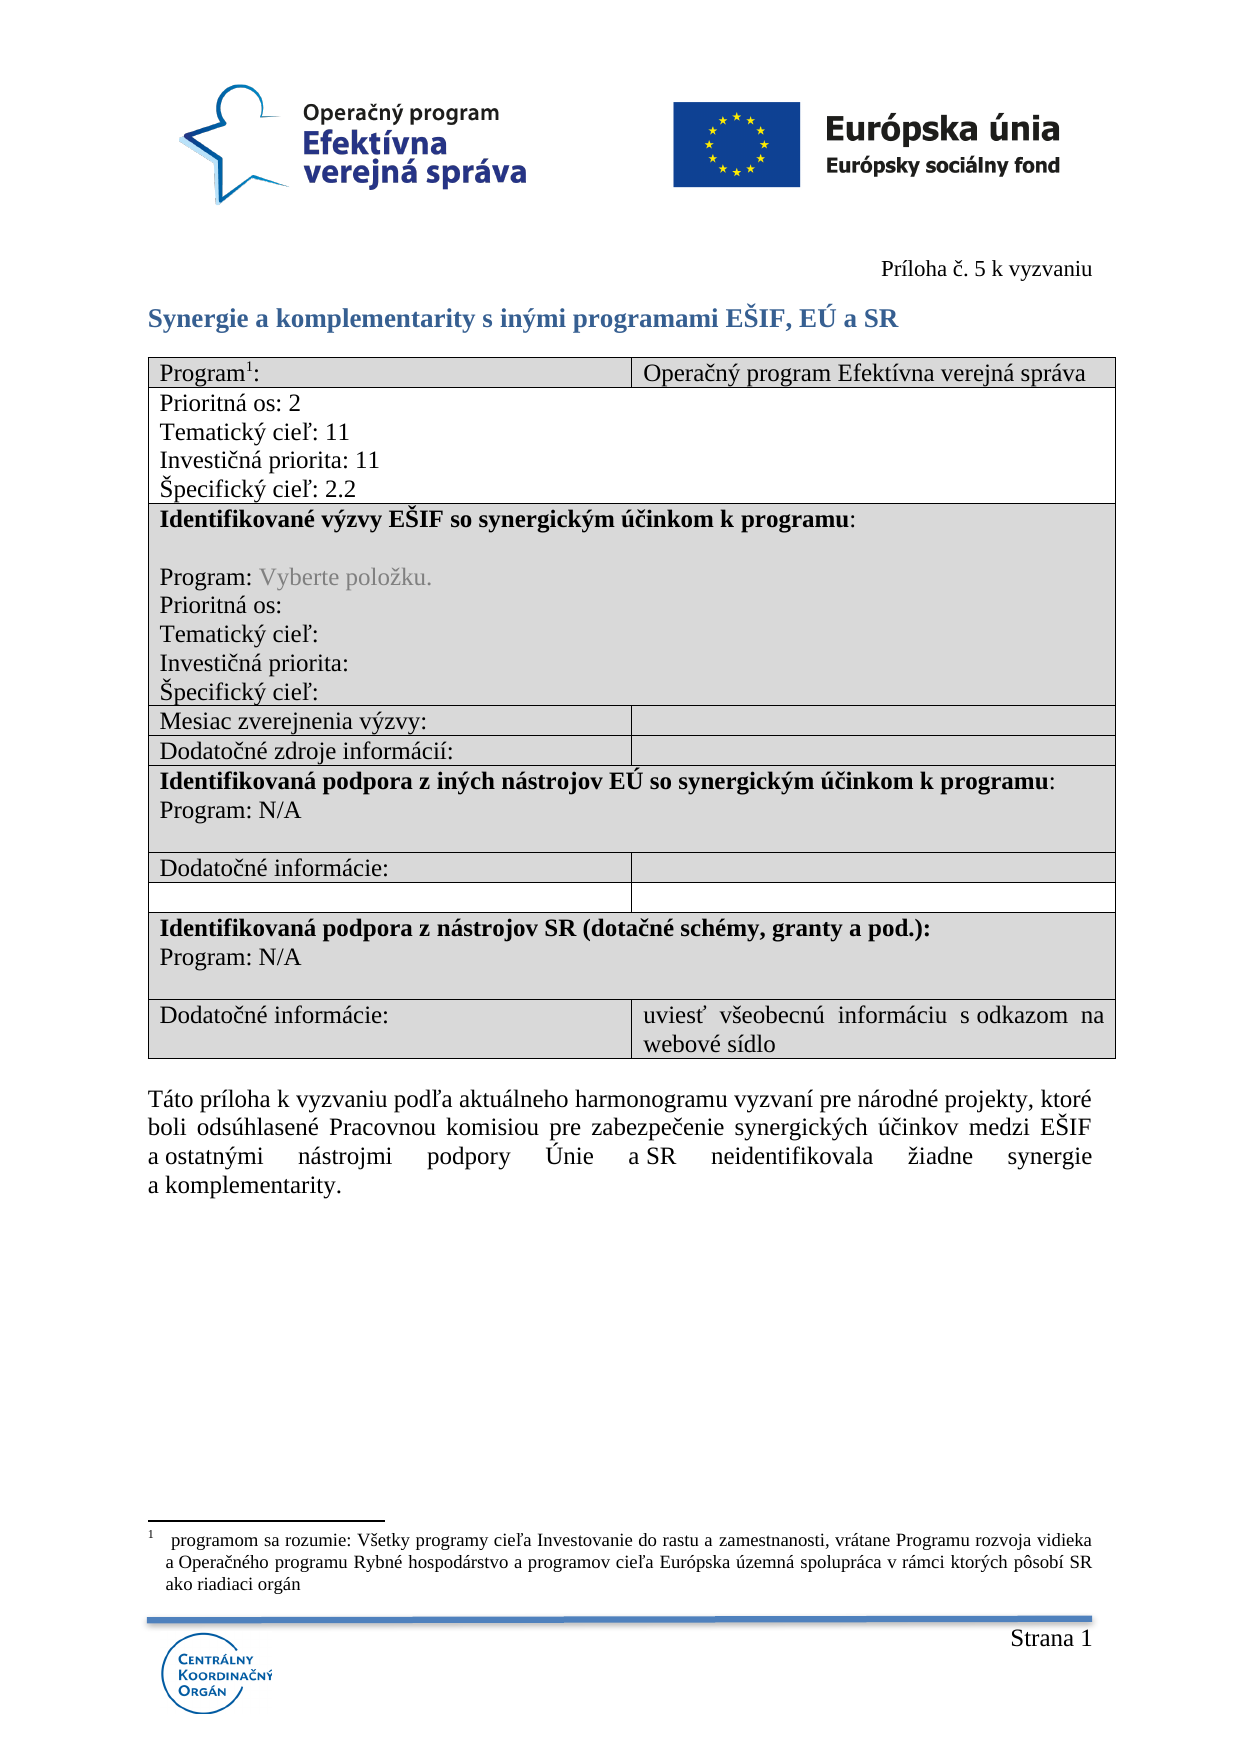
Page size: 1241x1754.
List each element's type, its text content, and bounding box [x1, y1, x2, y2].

table_cell [632, 883, 1115, 912]
text Synergie a komplementarity s inými programami EŠIF, EÚ a SR [148, 302, 1093, 333]
table_cell Identifikované výzvy EŠIF so synergickým účinkom k programu: Program: Prioritná os: Tematický cieľ: Investičná priorita: Špecifický cieľ: [149, 504, 1115, 705]
table_cell Mesiac zverejnenia výzvy: [149, 706, 631, 735]
table_cell uviesť všeobecnú informáciu s odkazom na webové sídlo [632, 1000, 1115, 1058]
table_cell Identifikovaná podpora z nástrojov SR (dotačné schémy, granty a pod.): Program: N/A [149, 913, 1115, 999]
picture [159, 1631, 272, 1713]
picture [147, 73, 1093, 234]
text Táto príloha k vyzvaniu podľa aktuálneho harmonogramu vyzvaní pre národné projekty, ktoré boli odsúhlasené Pracovnou komisiou pre zabezpečenie synergických účinkov medzi EŠIF a ostatnými nástrojmi podpory Únie a SR neidentifikovala žiadne synergie a komplementarity. [148, 1084, 1093, 1199]
table_cell Dodatočné informácie: [149, 1000, 631, 1058]
table_cell [149, 883, 631, 912]
text Príloha č. 5 k vyzvaniu [148, 255, 1093, 281]
table_cell Prioritná os: 2 Tematický cieľ: 11 Investičná priorita: 11 Špecifický cieľ: 2.2 [149, 388, 1115, 503]
table_cell Identifikovaná podpora z iných nástrojov EÚ so synergickým účinkom k programu: Program: N/A [149, 766, 1115, 852]
table_cell [632, 736, 1115, 765]
table_cell [632, 853, 1115, 882]
table_cell Dodatočné zdroje informácií: [149, 736, 631, 765]
table_cell Dodatočné informácie: [149, 853, 631, 882]
table_header Program: [149, 358, 631, 387]
